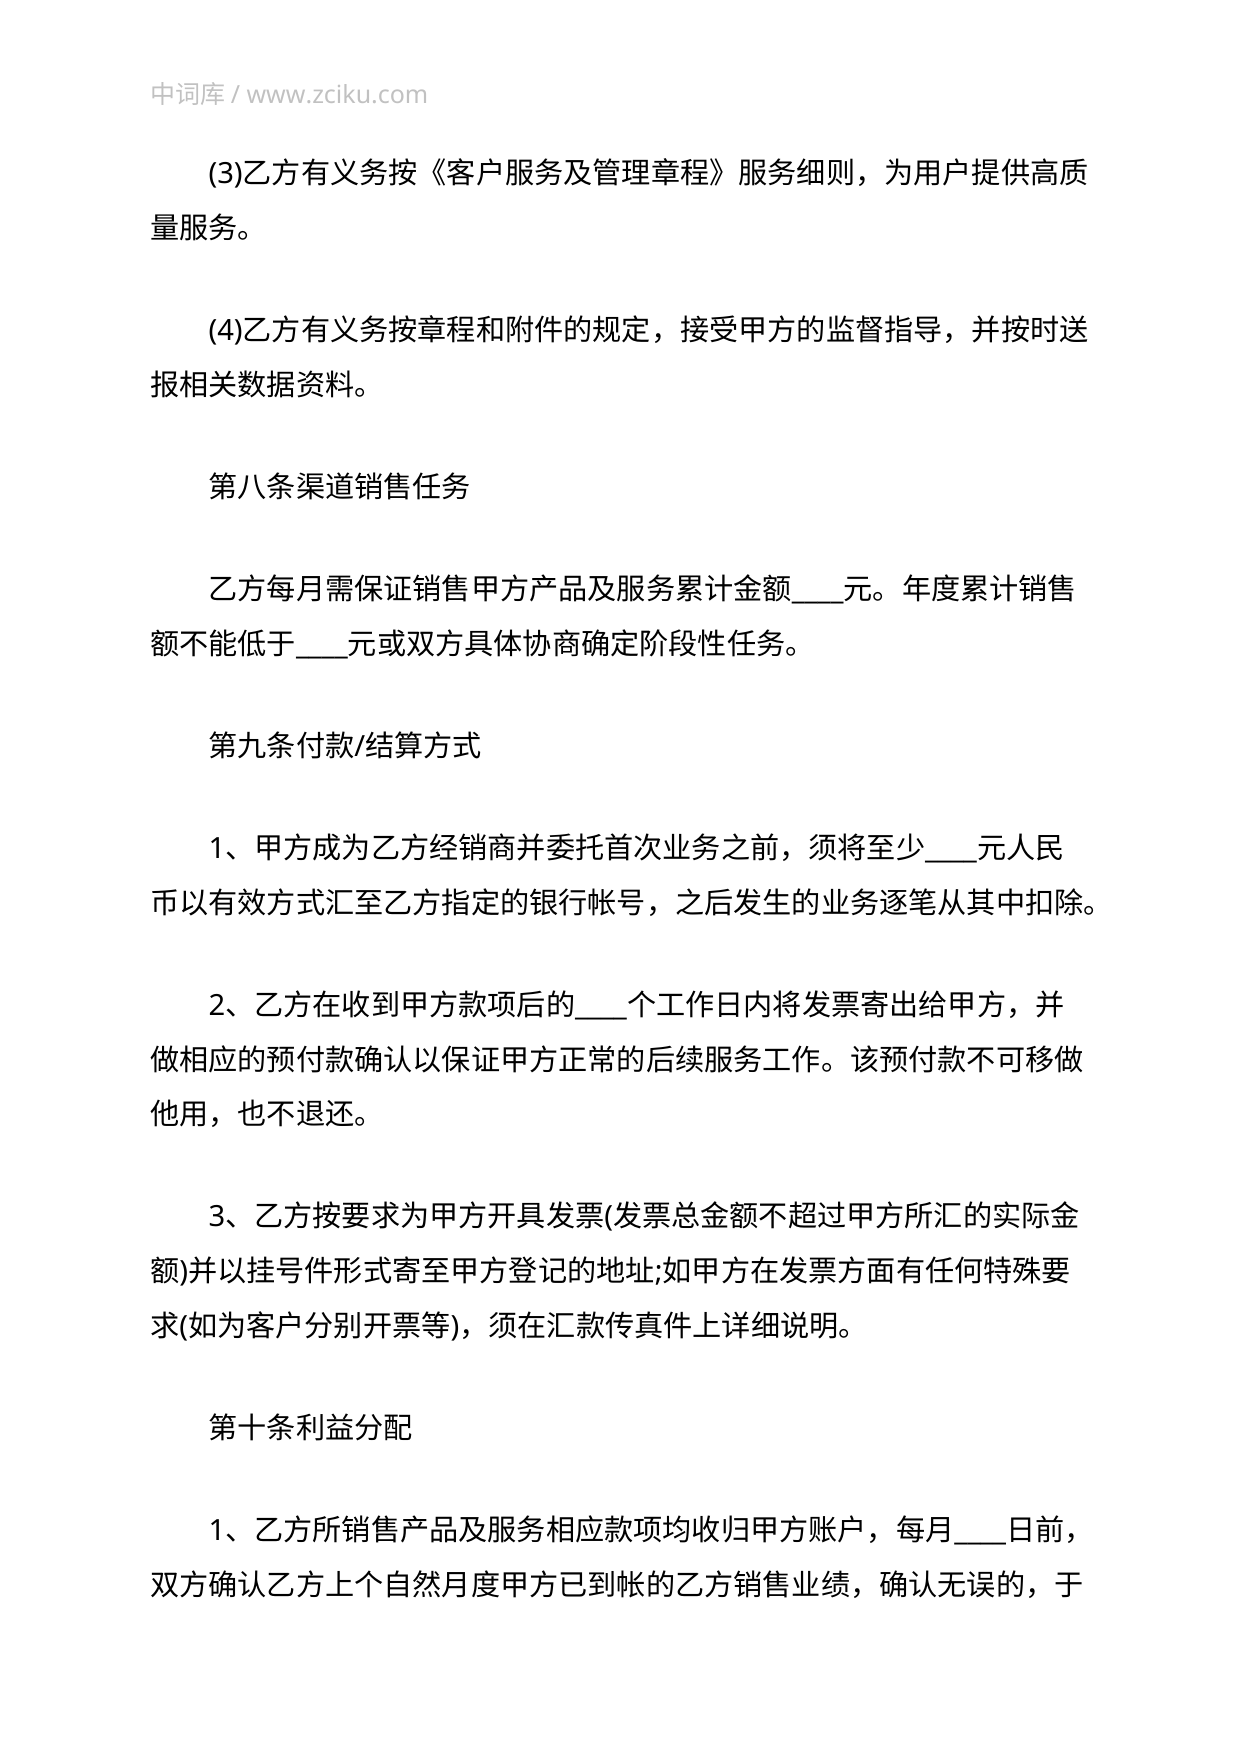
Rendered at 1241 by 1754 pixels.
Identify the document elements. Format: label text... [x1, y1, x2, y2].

text (4)乙方有义务按章程和附件的规定，接受甲方的监督指导，并按时送报相关数据资料。 [150, 307, 1090, 404]
text 第九条付款/结算方式 [150, 722, 1090, 765]
text (3)乙方有义务按《客户服务及管理章程》服务细则，为用户提供高质量服务。 [150, 150, 1090, 247]
text 第八条渠道销售任务 [150, 463, 1090, 506]
text 3、乙方按要求为甲方开具发票(发票总金额不超过甲方所汇的实际金额)并以挂号件形式寄至甲方登记的地址;如甲方在发票方面有任何特殊要求(如为客户分别开票等)，须在汇款传真件上详细说明。 [150, 1193, 1090, 1345]
text 乙方每月需保证销售甲方产品及服务累计金额____元。年度累计销售额不能低于____元或双方具体协商确定阶段性任务。 [150, 565, 1090, 663]
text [150, 1506, 1090, 1604]
text 第十条利益分配 [150, 1405, 1090, 1447]
text 2、乙方在收到甲方款项后的____个工作日内将发票寄出给甲方，并做相应的预付款确认以保证甲方正常的后续服务工作。该预付款不可移做他用，也不退还。 [150, 981, 1090, 1133]
text 1、甲方成为乙方经销商并委托首次业务之前，须将至少____元人民币以有效方式汇至乙方指定的银行帐号，之后发生的业务逐笔从其中扣除。 [150, 824, 1090, 922]
